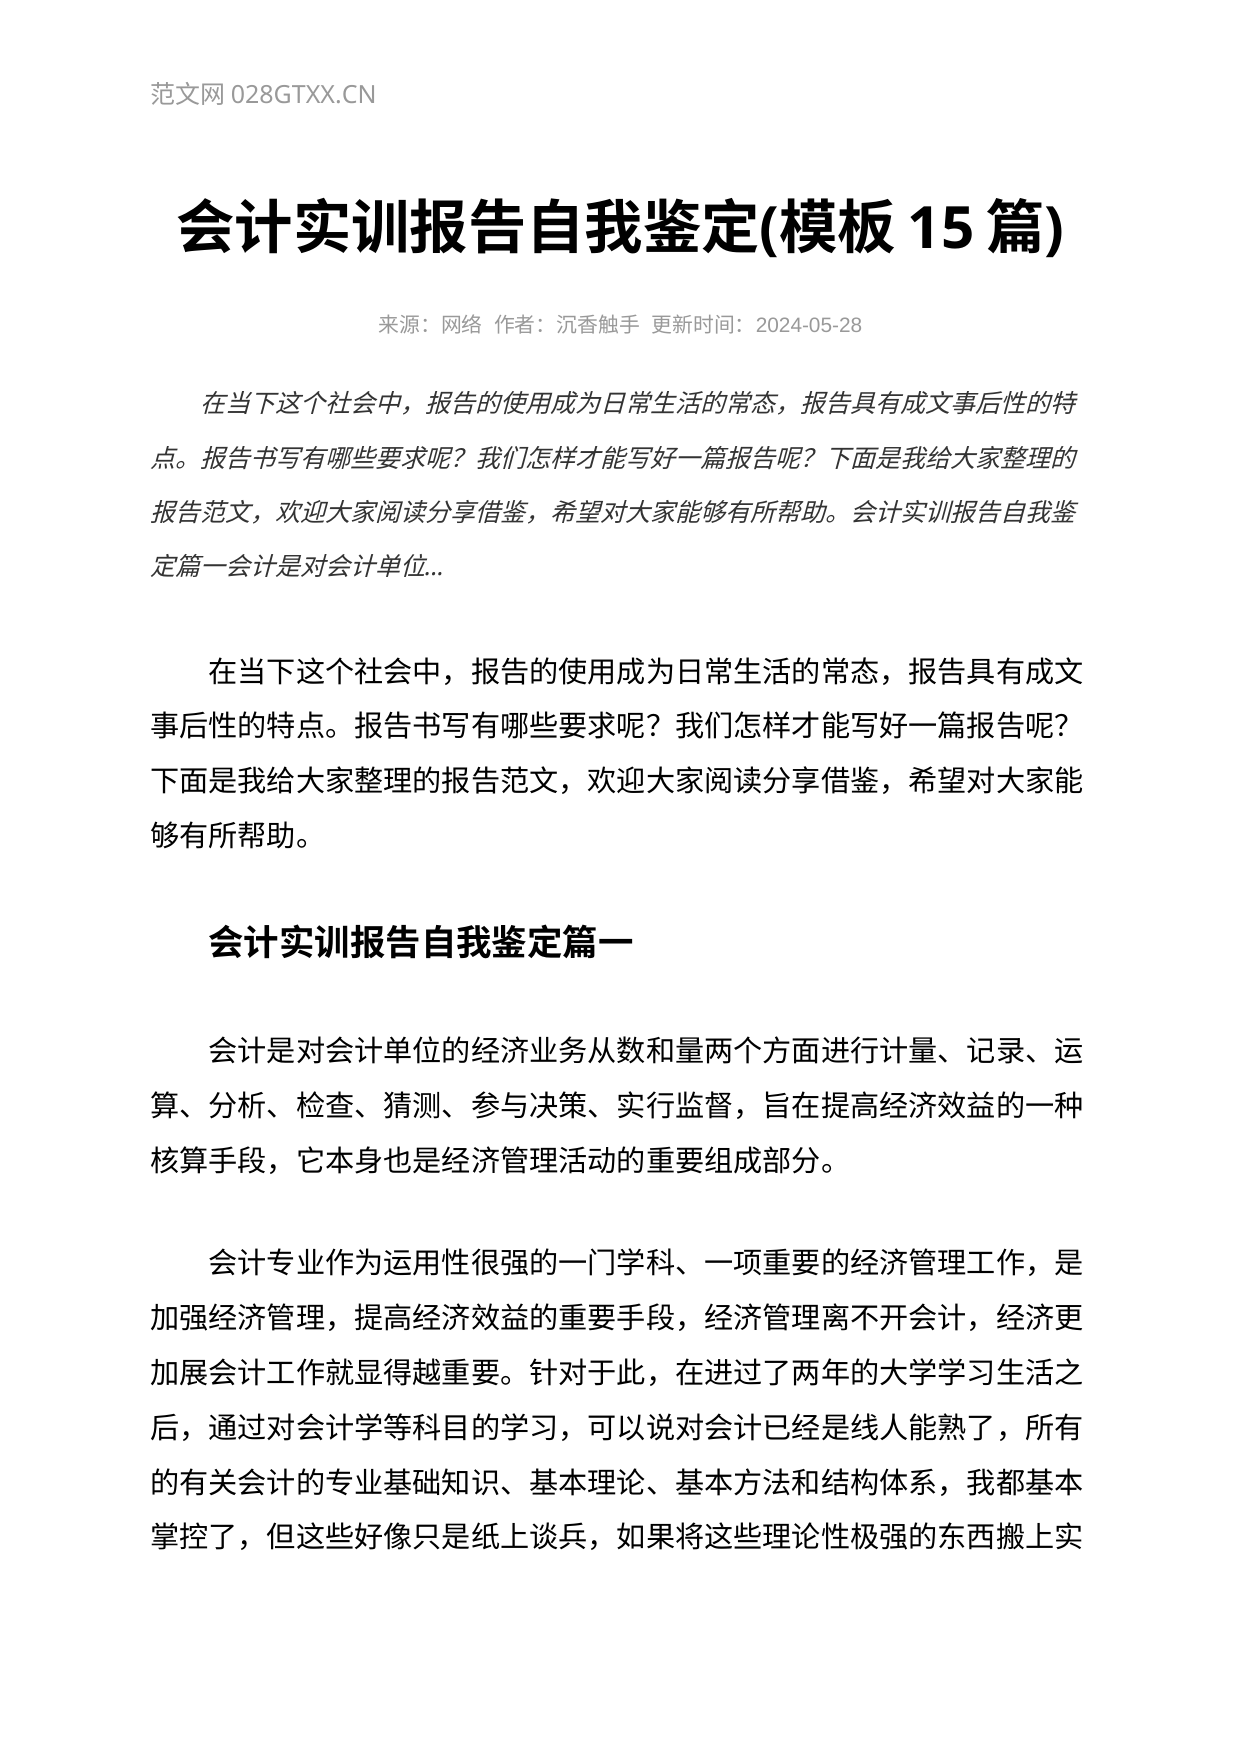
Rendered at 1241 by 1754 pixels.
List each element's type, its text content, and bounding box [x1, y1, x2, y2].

text 来源：网络 作者：沉香触手 更新时间：2024-05-28 [150, 313, 1090, 337]
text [150, 1239, 1090, 1556]
text 会计实训报告自我鉴定篇一 [150, 914, 1090, 966]
subtitle 会计实训报告自我鉴定(模板15篇) [150, 181, 1090, 266]
text 会计是对会计单位的经济业务从数和量两个方面进行计量、记录、运算、分析、检查、猜测、参与决策、实行监督，旨在提高经济效益的一种核算手段，它本身也是经济管理活动的重要组成部分。 [150, 1028, 1090, 1180]
text 在当下这个社会中，报告的使用成为日常生活的常态，报告具有成文事后性的特点。报告书写有哪些要求呢？我们怎样才能写好一篇报告呢？下面是我给大家整理的报告范文，欢迎大家阅读分享借鉴，希望对大家能够有所帮助。 [150, 648, 1090, 855]
text 在当下这个社会中，报告的使用成为日常生活的常态，报告具有成文事后性的特点。报告书写有哪些要求呢？我们怎样才能写好一篇报告呢？下面是我给大家整理的报告范文，欢迎大家阅读分享借鉴，希望对大家能够有所帮助。会计实训报告自我鉴定篇一会计是对会计单位... [150, 384, 1090, 583]
